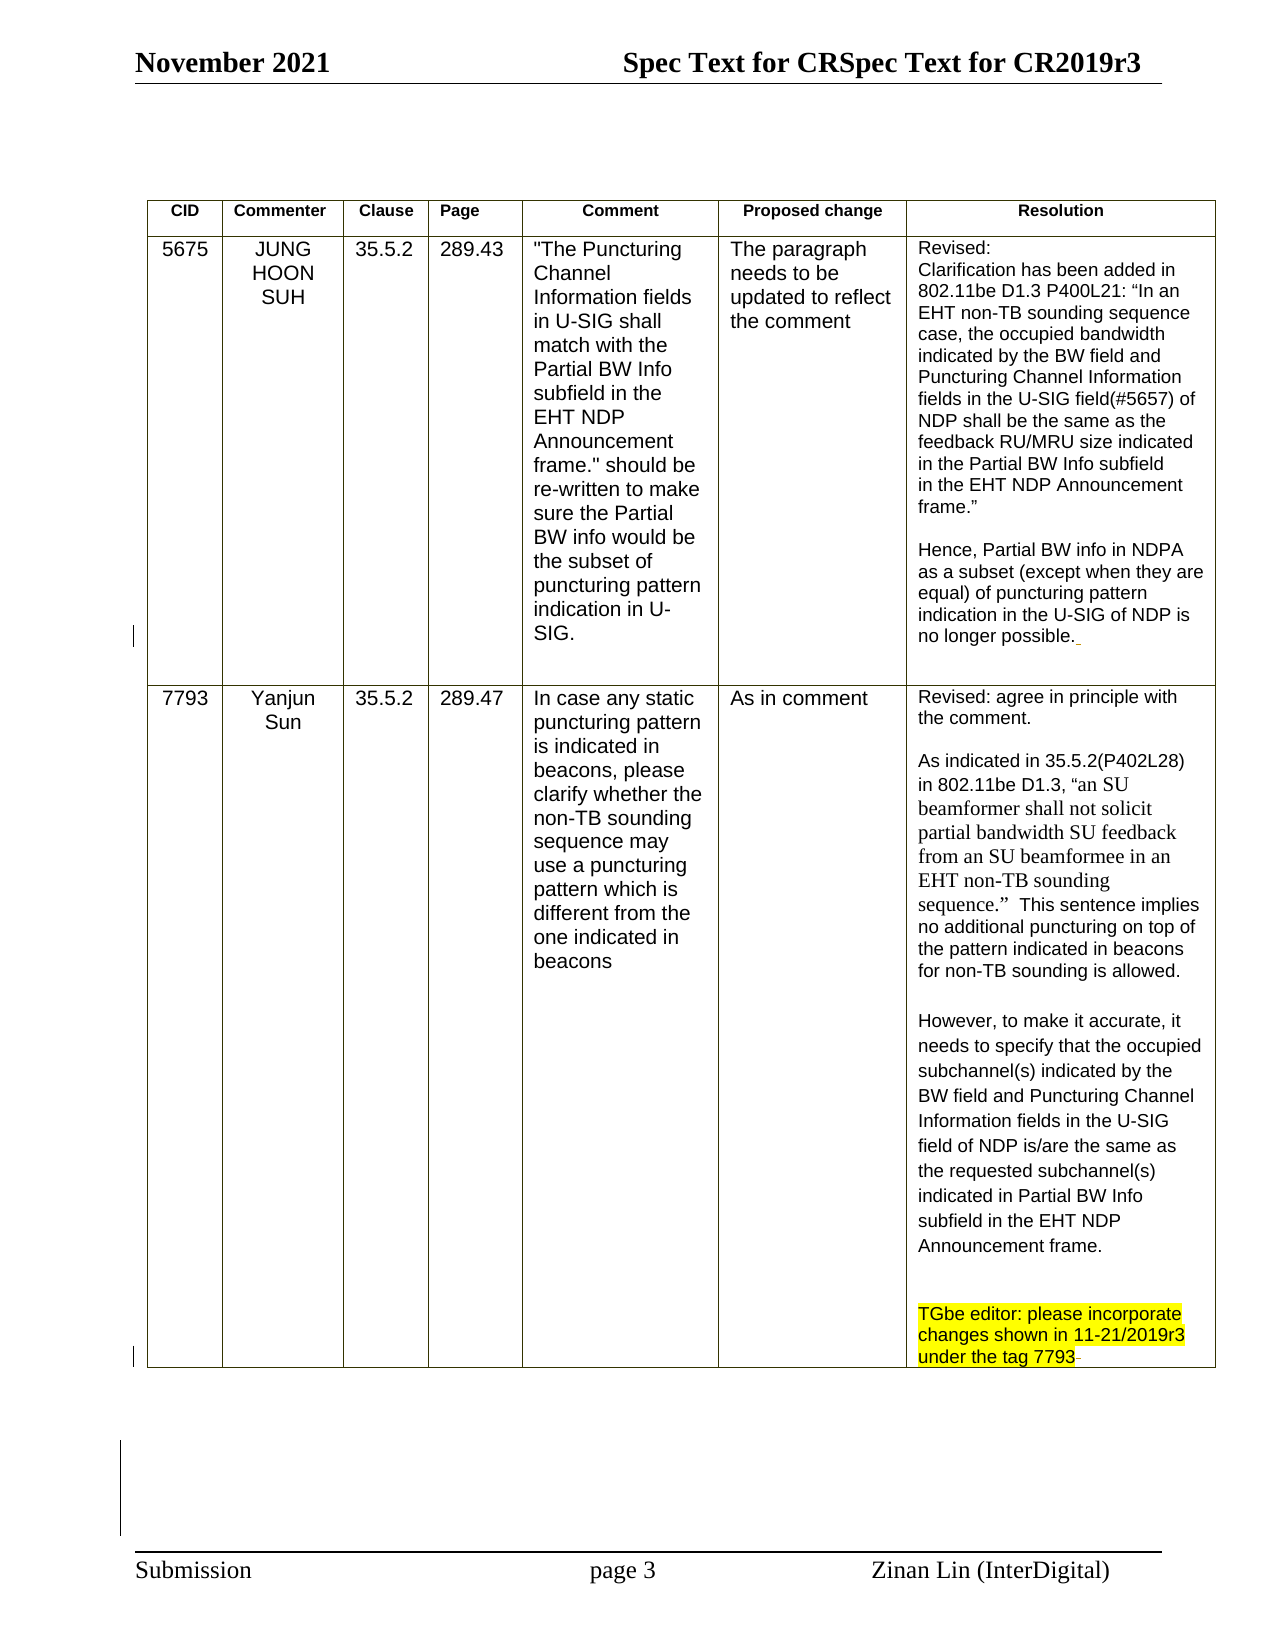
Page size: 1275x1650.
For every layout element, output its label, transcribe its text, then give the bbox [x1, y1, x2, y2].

table_cell 5675 [148, 237, 222, 684]
table_header Resolution [907, 201, 1215, 236]
table_cell "The Puncturing Channel Information fields in U-SIG shall match with the Partial BW Info subfield in the EHT NDP Announcement frame." should be re-written to make sure the Partial BW info would be the subset of puncturing pattern indication in U-SIG. [523, 237, 718, 684]
table_cell Yanjun Sun [223, 686, 343, 1367]
table_cell 7793 [148, 686, 222, 1367]
table_cell As in comment [719, 686, 906, 1367]
table_header Commenter [223, 201, 343, 236]
table_header Comment [523, 201, 718, 236]
table_cell Revised: agree in principle with the comment. As indicated in 35.5.2(P402L28) in 802.11be D1.3, “an SU beamformer shall not solicit partial bandwidth SU feedback from an SU beamformee in an EHT non-TB sounding sequence.” This sentence implies no additional puncturing on top of the pattern indicated in beacons for non-TB sounding is allowed. However, to make it accurate, it needs to specify that the occupied subchannel(s) indicated by the BW field and Puncturing Channel Information fields in the U-SIG field of NDP is/are the same as the requested subchannel(s) indicated in Partial BW Info subfield in the EHT NDP Announcement frame. TGbe editor: please incorporate changes shown in 11-21/2019r3 under the tag 7793 [907, 686, 1215, 1367]
table_cell 35.5.2 [344, 237, 428, 684]
table_cell JUNG HOON SUH [223, 237, 343, 684]
table_cell In case any static puncturing pattern is indicated in beacons, please clarify whether the non-TB sounding sequence may use a puncturing pattern which is different from the one indicated in beacons [523, 686, 718, 1367]
table_cell Revised: Clarification has been added in 802.11be D1.3 P400L21: “In an EHT non-TB sounding sequence case, the occupied bandwidth indicated by the BW field and Puncturing Channel Information fields in the U-SIG field(#5657) of NDP shall be the same as the feedback RU/MRU size indicated in the Partial BW Info subfield in the EHT NDP Announcement frame.” Hence, Partial BW info in NDPA as a subset (except when they are equal) of puncturing pattern indication in the U-SIG of NDP is no longer possible. [907, 237, 1215, 684]
table_header Proposed change [719, 201, 906, 236]
table_cell 289.43 [429, 237, 522, 684]
table_cell 289.47 [429, 686, 522, 1367]
table_header CID [148, 201, 222, 236]
table_header Clause [344, 201, 428, 236]
table_header Page [429, 201, 522, 236]
table_cell 35.5.2 [344, 686, 428, 1367]
table_cell The paragraph needs to be updated to reflect the comment [719, 237, 906, 684]
